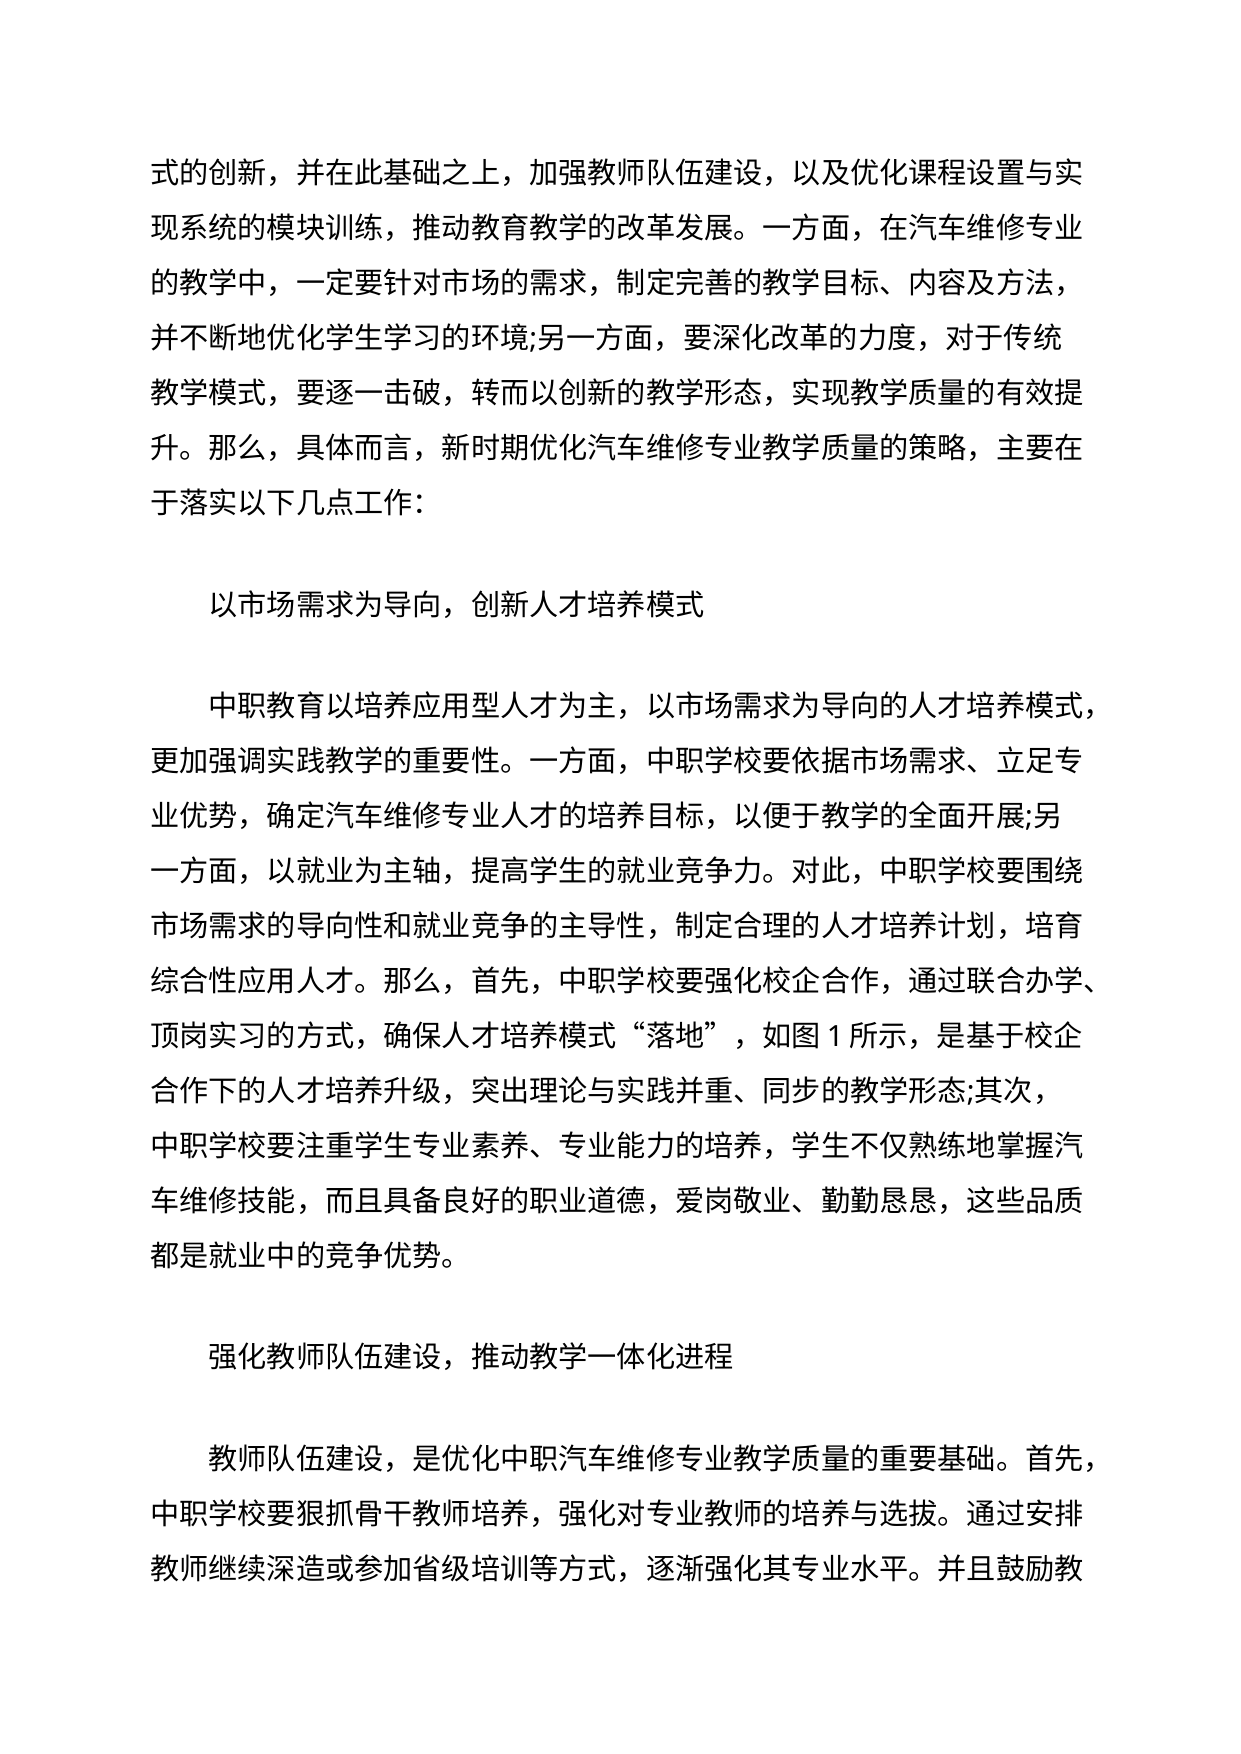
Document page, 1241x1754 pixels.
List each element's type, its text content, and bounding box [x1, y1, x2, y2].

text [150, 150, 1090, 522]
text 中职教育以培养应用型人才为主，以市场需求为导向的人才培养模式，更加强调实践教学的重要性。一方面，中职学校要依据市场需求、立足专业优势，确定汽车维修专业人才的培养目标，以便于教学的全面开展;另一方面，以就业为主轴，提高学生的就业竞争力。对此，中职学校要围绕市场需求的导向性和就业竞争的主导性，制定合理的人才培养计划，培育综合性应用人才。那么，首先，中职学校要强化校企合作，通过联合办学、顶岗实习的方式，确保人才培养模式“落地”，如图1所示，是基于校企合作下的人才培养升级，突出理论与实践并重、同步的教学形态;其次，中职学校要注重学生专业素养、专业能力的培养，学生不仅熟练地掌握汽车维修技能，而且具备良好的职业道德，爱岗敬业、勤勤恳恳，这些品质都是就业中的竞争优势。 [150, 683, 1090, 1274]
text 强化教师队伍建设，推动教学一体化进程 [150, 1334, 1090, 1376]
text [150, 1436, 1090, 1588]
text 以市场需求为导向，创新人才培养模式 [150, 581, 1090, 623]
